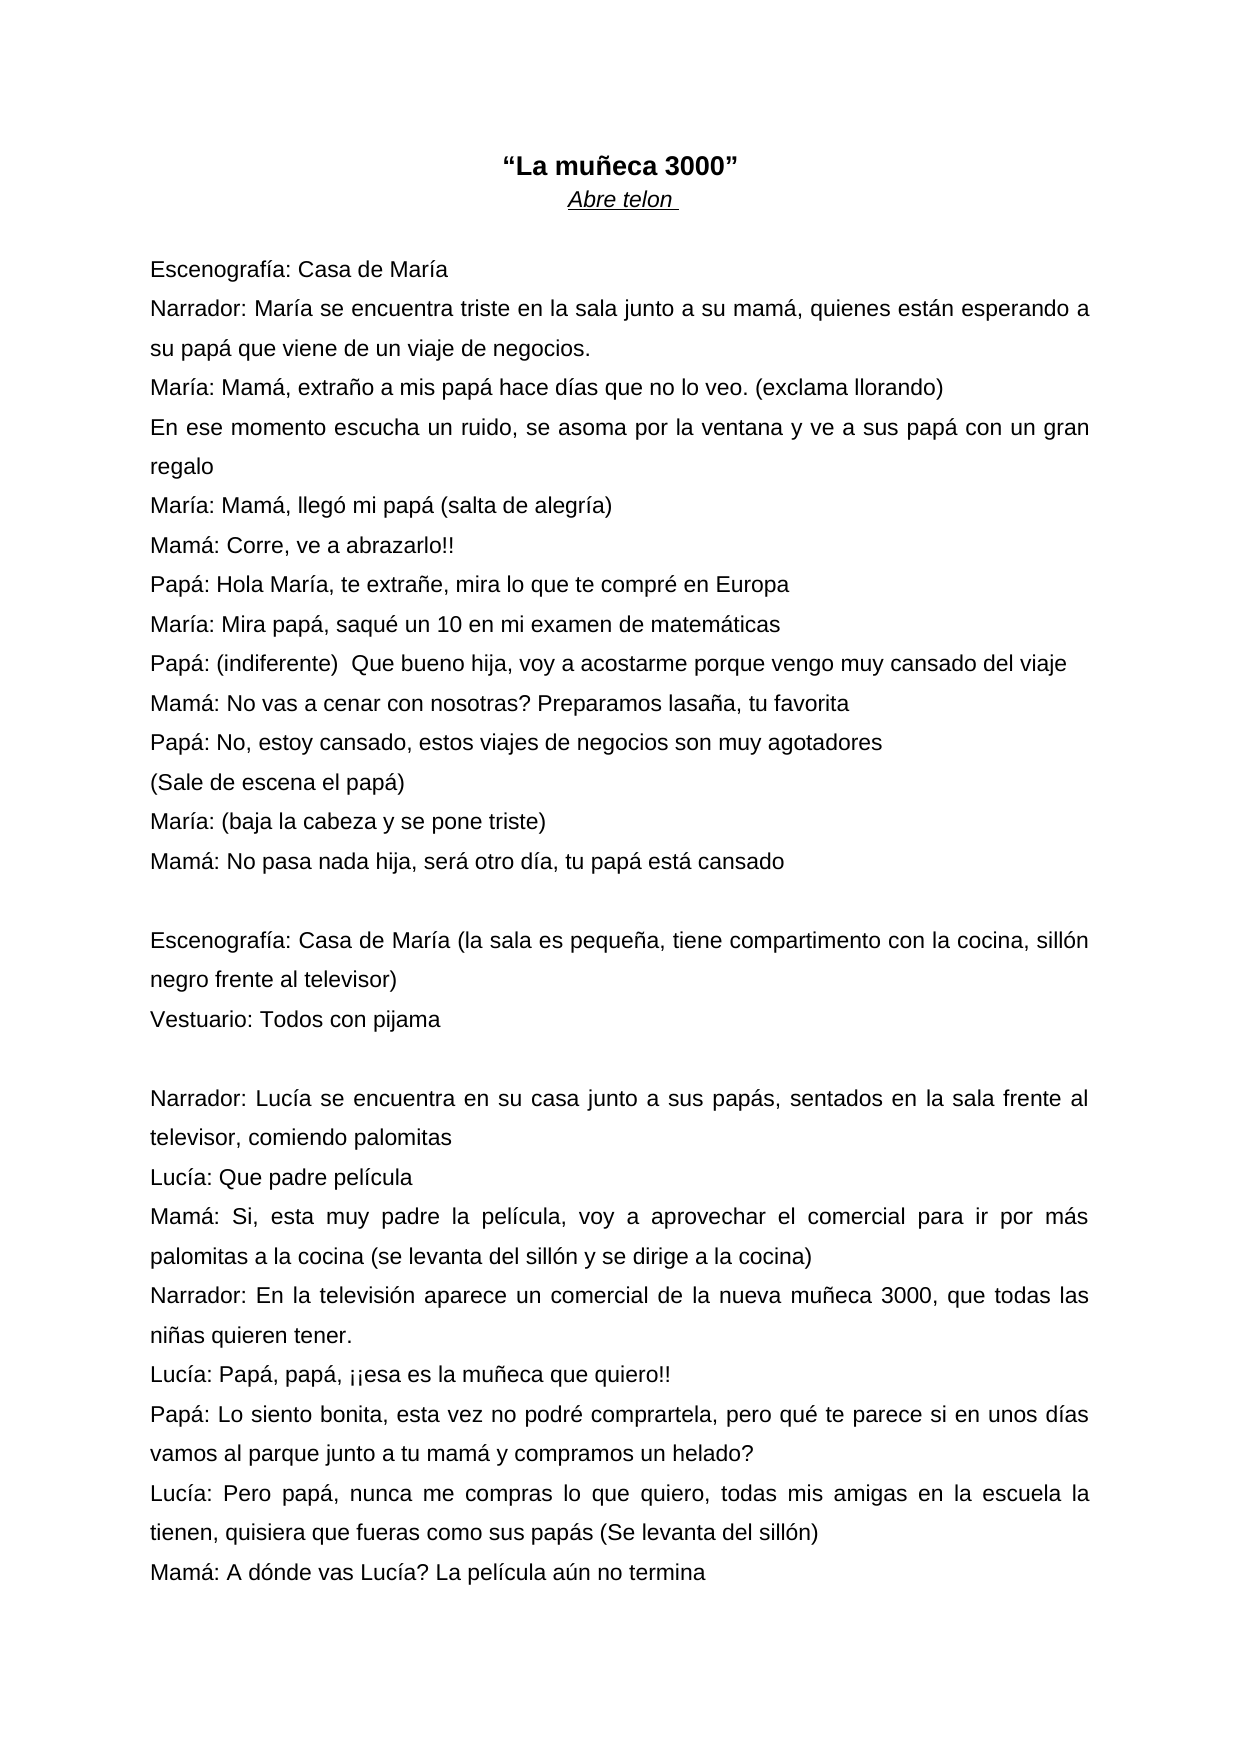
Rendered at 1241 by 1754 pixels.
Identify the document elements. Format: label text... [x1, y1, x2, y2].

text Narrador: María se encuentra triste en la sala junto a su mamá, quienes están esperando a su papá que viene de un viaje de negocios. [150, 295, 1090, 361]
text Mamá: No pasa nada hija, será otro día, tu papá está cansado [150, 848, 1090, 874]
text Papá: (indiferente) Que bueno hija, voy a acostarme porque vengo muy cansado del viaje [150, 650, 1090, 677]
text Lucía: Papá, papá, ¡¡esa es la muñeca que quiero!! [150, 1361, 1090, 1387]
text María: Mira papá, saqué un 10 en mi examen de matemáticas [150, 611, 1090, 637]
text María: (baja la cabeza y se pone triste) [150, 808, 1090, 835]
text Papá: Hola María, te extrañe, mira lo que te compré en Europa [150, 571, 1090, 598]
text En ese momento escucha un ruido, se asoma por la ventana y ve a sus papá con un gran regalo [150, 413, 1090, 479]
text Lucía: Pero papá, nunca me compras lo que quiero, todas mis amigas en la escuela la tienen, quisiera que fueras como sus papás (Se levanta del sillón) [150, 1479, 1090, 1545]
text Papá: Lo siento bonita, esta vez no podré comprartela, pero qué te parece si en unos días vamos al parque junto a tu mamá y compramos un helado? [150, 1401, 1090, 1466]
text Papá: No, estoy cansado, estos viajes de negocios son muy agotadores [150, 729, 1090, 756]
text María: Mamá, extraño a mis papá hace días que no lo veo. (exclama llorando) [150, 374, 1090, 400]
text Narrador: En la televisión aparece un comercial de la nueva muñeca 3000, que todas las niñas quieren tener. [150, 1282, 1090, 1348]
text Lucía: Que padre película [150, 1164, 1090, 1190]
text Mamá: No vas a cenar con nosotras? Preparamos lasaña, tu favorita [150, 690, 1090, 716]
text “La muñeca 3000” [150, 150, 1090, 181]
text Escenografía: Casa de María (la sala es pequeña, tiene compartimento con la cocina, sillón negro frente al televisor) [150, 927, 1090, 993]
text Mamá: A dónde vas Lucía? La película aún no termina [150, 1558, 1090, 1585]
text Escenografía: Casa de María [150, 256, 1090, 282]
text Abre telon [150, 186, 1090, 212]
text (Sale de escena el papá) [150, 769, 1090, 795]
text Vestuario: Todos con pijama [150, 1006, 1090, 1032]
text María: Mamá, llegó mi papá (salta de alegría) [150, 492, 1090, 519]
text Mamá: Si, esta muy padre la película, voy a aprovechar el comercial para ir por más palomitas a la cocina (se levanta del sillón y se dirige a la cocina) [150, 1203, 1090, 1269]
text Narrador: Lucía se encuentra en su casa junto a sus papás, sentados en la sala frente al televisor, comiendo palomitas [150, 1085, 1090, 1151]
text Mamá: Corre, ve a abrazarlo!! [150, 532, 1090, 558]
